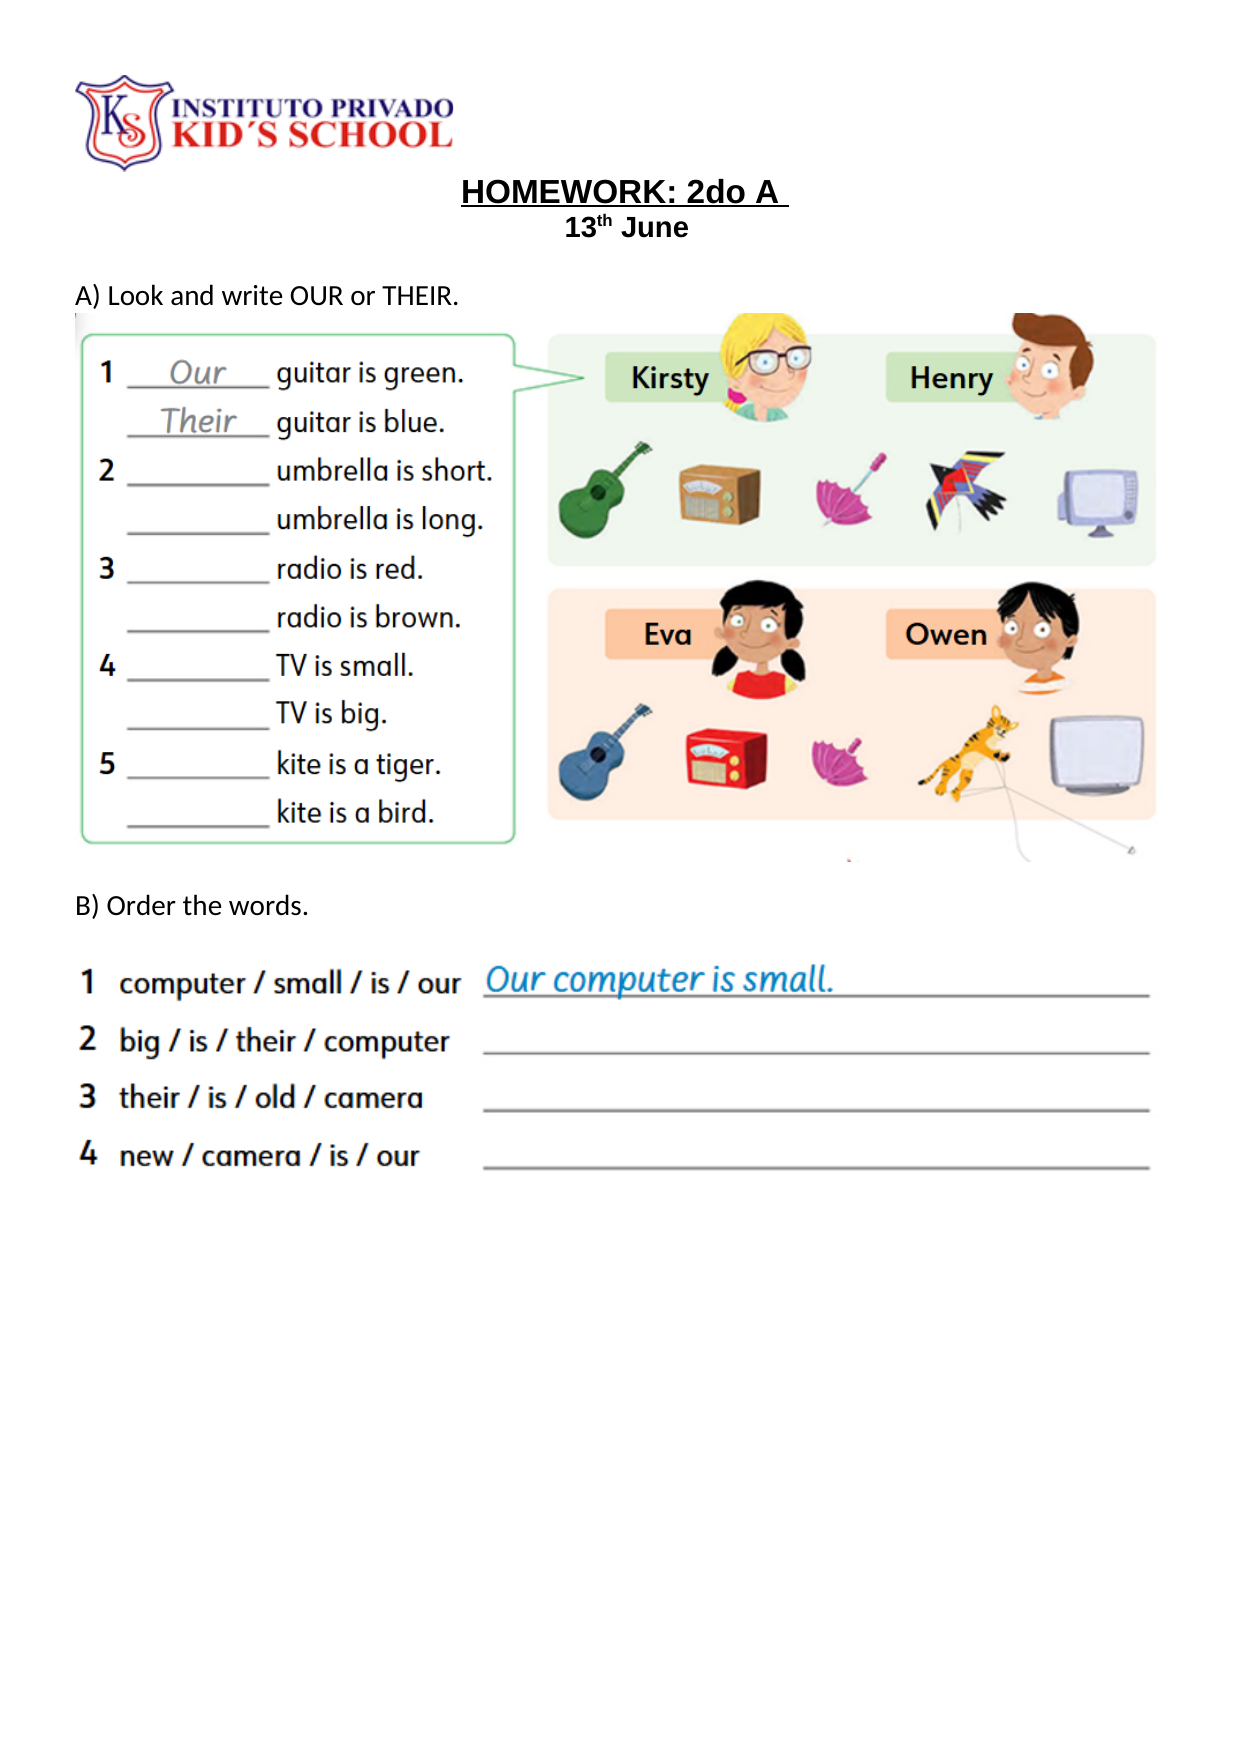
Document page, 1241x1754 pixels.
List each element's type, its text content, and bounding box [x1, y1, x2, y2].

text HOMEWORK: 2do A [75, 172, 1165, 210]
list Order the words. [75, 887, 1165, 922]
picture [75, 75, 454, 172]
text 13th June [75, 210, 1165, 244]
list Look and write OUR or THEIR. [75, 277, 1165, 313]
picture [75, 957, 1165, 1183]
picture [75, 313, 1165, 862]
